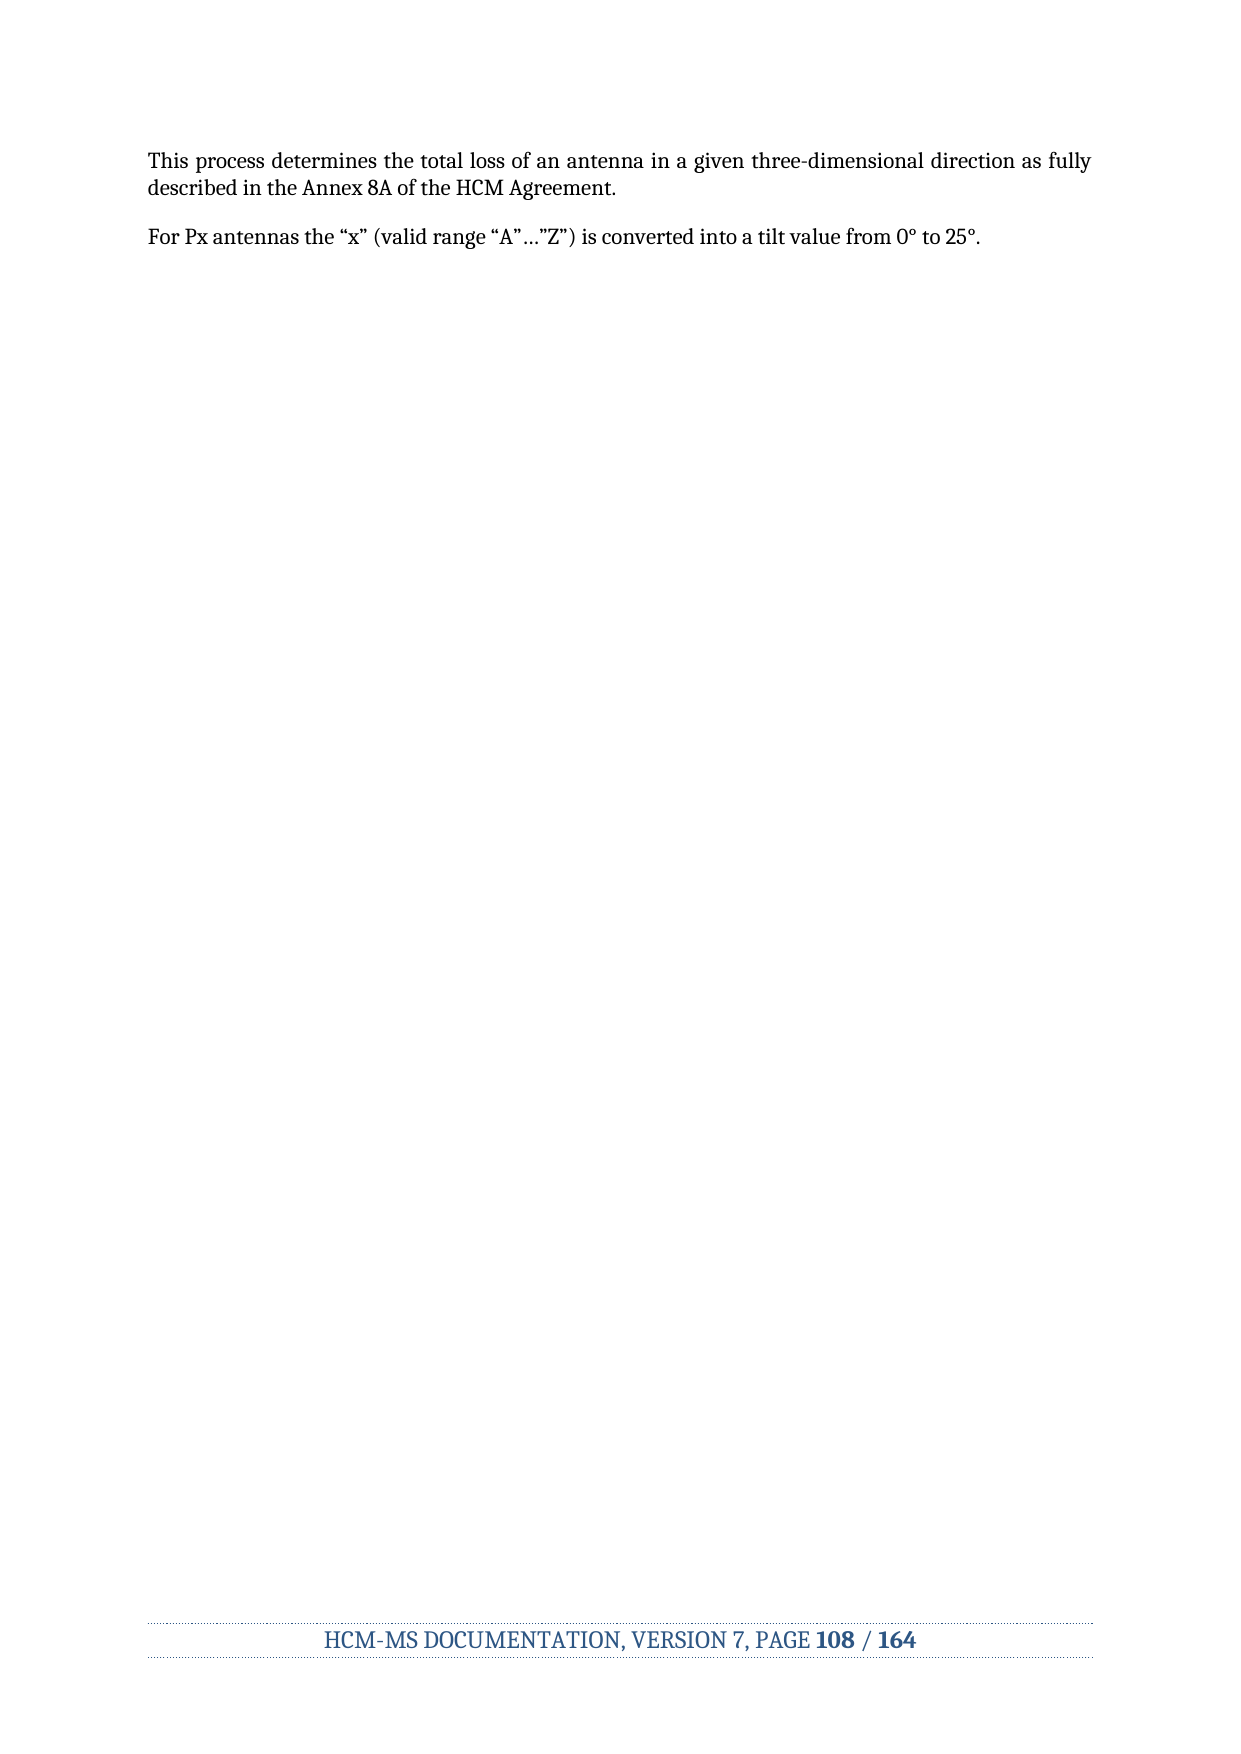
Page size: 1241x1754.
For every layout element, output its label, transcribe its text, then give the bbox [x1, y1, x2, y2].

text @’15This process determines the total loss of an antenna in a given three-dimensional direction as fully described in the Annex 8A of the HCM Agreement. [148, 148, 1093, 202]
text For Px antennas the “x” (valid range “A”…”Z”) is converted into a tilt value from 0° to 25°. [148, 224, 1093, 250]
